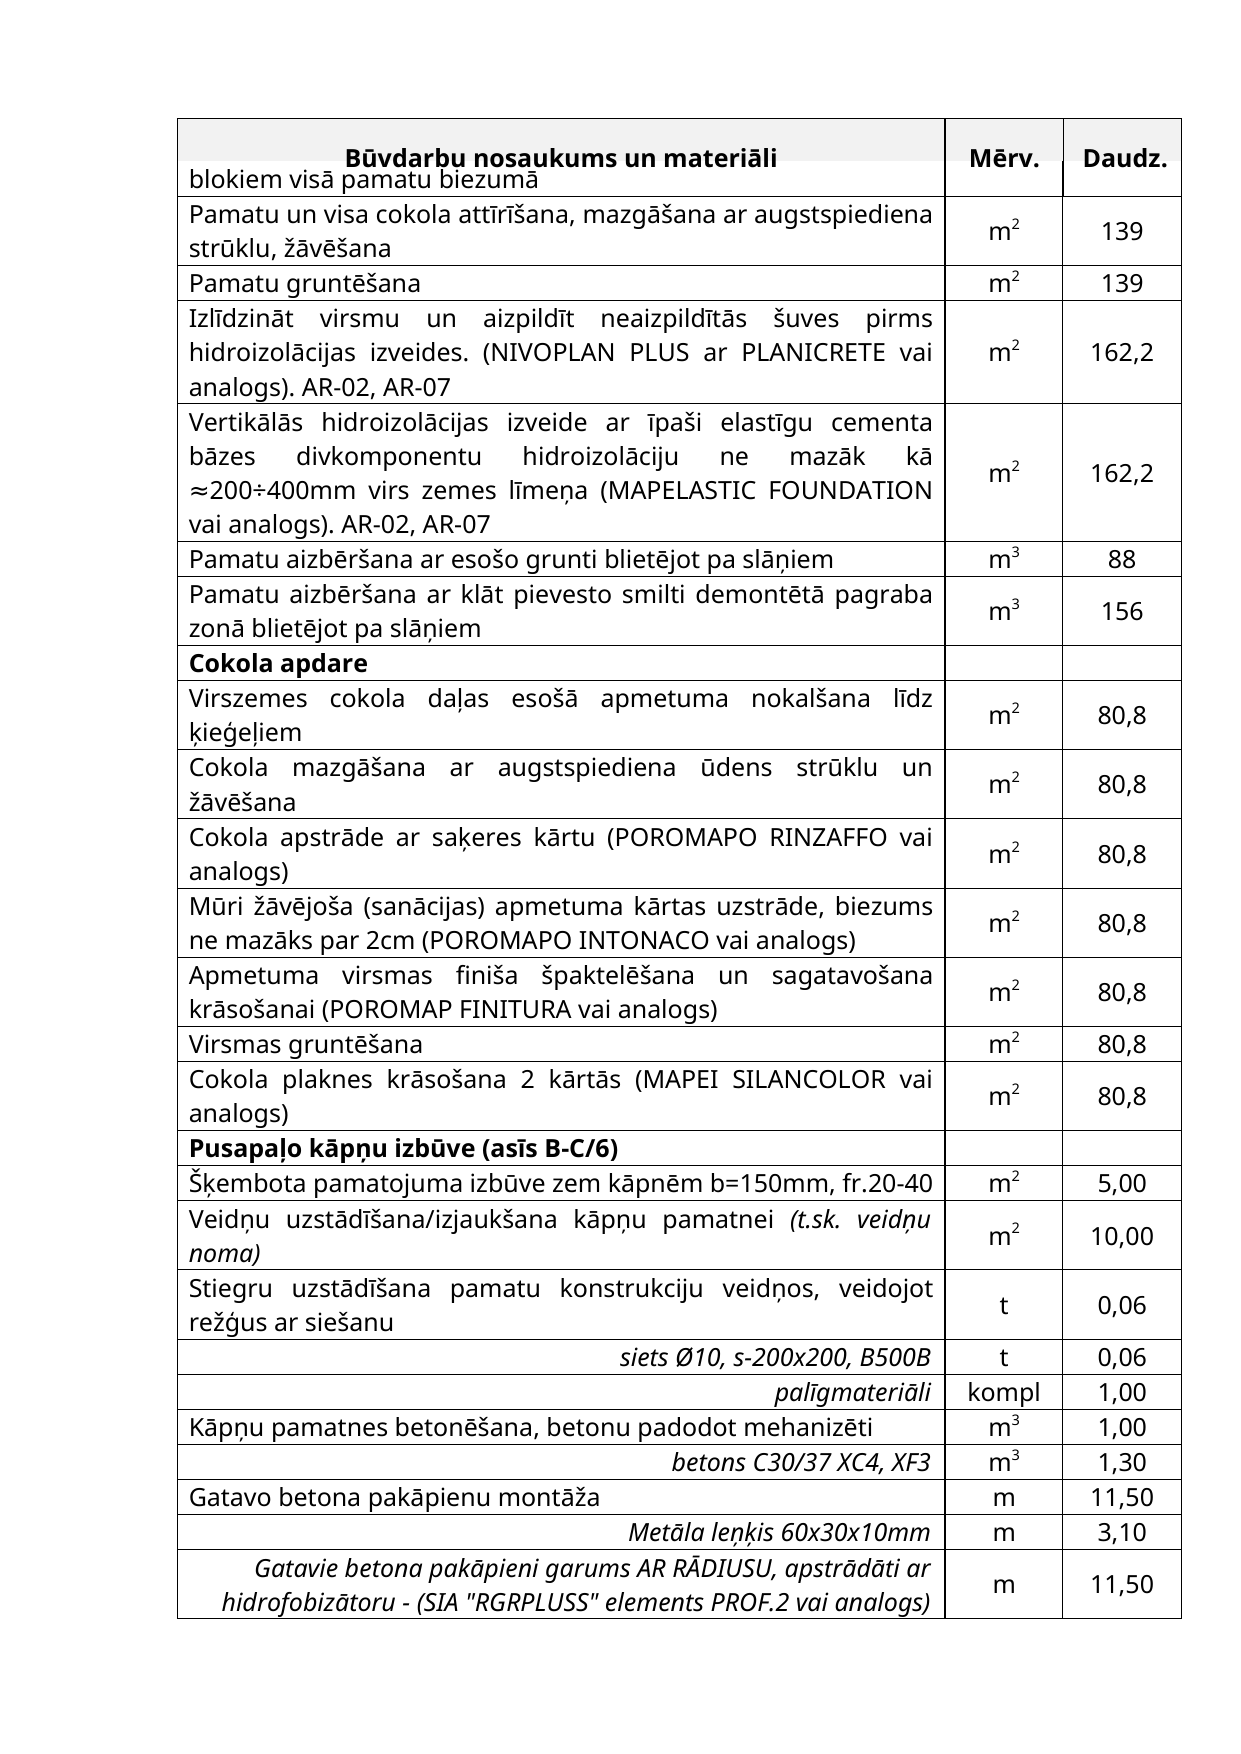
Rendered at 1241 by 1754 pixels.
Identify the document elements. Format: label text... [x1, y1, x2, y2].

table_cell m3 [946, 1445, 1062, 1479]
table_cell palīgmateriāli [178, 1375, 944, 1409]
table_cell t [946, 1270, 1062, 1338]
table_cell m3 [946, 577, 1062, 645]
table_cell 6,5 [1064, 161, 1181, 196]
table_cell siets Ø10, s-200x200, B500B [178, 1340, 944, 1374]
table_cell 11,50 [1063, 1550, 1181, 1618]
table_cell Cokola apdare [178, 646, 944, 680]
table_cell m2 [946, 819, 1062, 887]
table_cell Gatavo betona pakāpienu montāža [178, 1480, 944, 1514]
table_header Daudz. [1064, 119, 1181, 161]
table_cell m3 [946, 542, 1062, 576]
table_cell 10,00 [1063, 1201, 1181, 1269]
table_cell m2 [946, 889, 1062, 957]
table_cell Vertikālās hidroizolācijas izveide ar īpaši elastīgu cementa bāzes divkomponentu hidroizolāciju ne mazāk kā ≈200÷400mm virs zemes līmeņa (MAPELASTIC FOUNDATION vai analogs). AR-02, AR-07 [178, 404, 944, 541]
table_cell [1063, 646, 1181, 680]
table_cell 80,8 [1063, 1027, 1181, 1061]
table_cell Cokola apstrāde ar saķeres kārtu (POROMAPO RINZAFFO vai analogs) [178, 819, 944, 887]
table_cell Mūri žāvējoša (sanācijas) apmetuma kārtas uzstrāde, biezums ne mazāks par 2cm (POROMAPO INTONACO vai analogs) [178, 889, 944, 957]
table_cell 1,00 [1063, 1410, 1181, 1444]
table_cell m2 [946, 301, 1062, 403]
table_cell Veidņu uzstādīšana/izjaukšana kāpņu pamatnei (t.sk. veidņu noma) [178, 1201, 944, 1269]
table_cell Virsmas gruntēšana [178, 1027, 944, 1061]
table_cell m2 [946, 404, 1062, 541]
table_cell Pamatu aizbēršana ar klāt pievesto smilti demontētā pagraba zonā blietējot pa slāņiem [178, 577, 944, 645]
table_cell Šķembota pamatojuma izbūve zem kāpnēm b=150mm, fr.20-40 [178, 1166, 944, 1200]
table_cell 1,30 [1063, 1445, 1181, 1479]
table_cell m2 [946, 1027, 1062, 1061]
table_cell m2 [946, 1166, 1062, 1200]
table_cell m2 [946, 266, 1062, 300]
table_cell 80,8 [1063, 819, 1181, 887]
table_cell m2 [946, 197, 1062, 265]
table_cell [1063, 1131, 1181, 1165]
table_cell Izlīdzināt virsmu un aizpildīt neaizpildītās šuves pirms hidroizolācijas izveides. (NIVOPLAN PLUS ar PLANICRETE vai analogs). AR-02, AR-07 [178, 301, 944, 403]
table_cell m2 [946, 750, 1062, 818]
table_cell Cokola mazgāšana ar augstspiediena ūdens strūklu un žāvēšana [178, 750, 944, 818]
table_cell m [946, 1480, 1062, 1514]
table_cell m3 [946, 1410, 1062, 1444]
table_cell Pamatu gruntēšana [178, 266, 944, 300]
table_cell 80,8 [1063, 750, 1181, 818]
table_cell t [946, 1340, 1062, 1374]
table_cell m2 [946, 1201, 1062, 1269]
table_cell m2 [946, 958, 1062, 1026]
table_cell m [946, 1550, 1062, 1618]
table_cell 156 [1063, 577, 1181, 645]
table_cell 11,50 [1063, 1480, 1181, 1514]
table_cell Virszemes cokola daļas esošā apmetuma nokalšana līdz ķieģeļiem [178, 681, 944, 749]
table_cell betons C30/37 XC4, XF3 [178, 1445, 944, 1479]
table_cell 1,00 [1063, 1375, 1181, 1409]
table_cell 80,8 [1063, 1062, 1181, 1130]
table_cell m3 [946, 161, 1062, 196]
table_cell m2 [946, 1062, 1062, 1130]
table_cell 80,8 [1063, 958, 1181, 1026]
table_cell Cokola plaknes krāsošana 2 kārtās (MAPEI SILANCOLOR vai analogs) [178, 1062, 944, 1130]
table_cell [946, 646, 1062, 680]
table_cell Gatavie betona pakāpieni garums AR RĀDIUSU, apstrādāti ar hidrofobizātoru - (SIA "RGRPLUSS" elements PROF.2 vai analogs) [178, 1550, 944, 1618]
table_cell Pamatu un visa cokola attīrīšana, mazgāšana ar augstspiediena strūklu, žāvēšana [178, 197, 944, 265]
table_cell 0,06 [1063, 1340, 1181, 1374]
table_cell 139 [1063, 266, 1181, 300]
table_header Mērv. [946, 119, 1063, 161]
table_cell 162,2 [1063, 301, 1181, 403]
table_cell Metāla leņķis 60x30x10mm [178, 1515, 944, 1549]
table_header Būvdarbu nosaukums un materiāli [178, 119, 944, 161]
table_cell 139 [1063, 197, 1181, 265]
table_cell [946, 1131, 1062, 1165]
table_cell 162,2 [1063, 404, 1181, 541]
table_cell Apmetuma virsmas finiša špaktelēšana un sagatavošana krāsošanai (POROMAP FINITURA vai analogs) [178, 958, 944, 1026]
table_cell Kāpņu pamatnes betonēšana, betonu padodot mehanizēti [178, 1410, 944, 1444]
table_cell Pusapaļo kāpņu izbūve (asīs B-C/6) [178, 1131, 944, 1165]
table_cell m2 [946, 681, 1062, 749]
table_cell 80,8 [1063, 889, 1181, 957]
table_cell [178, 161, 944, 196]
table_cell Pamatu aizbēršana ar esošo grunti blietējot pa slāņiem [178, 542, 944, 576]
table_cell kompl [946, 1375, 1062, 1409]
table_cell m [946, 1515, 1062, 1549]
table_cell 80,8 [1063, 681, 1181, 749]
table_cell 5,00 [1063, 1166, 1181, 1200]
table_cell 88 [1063, 542, 1181, 576]
table_cell Stiegru uzstādīšana pamatu konstrukciju veidņos, veidojot režģus ar siešanu [178, 1270, 944, 1338]
table_cell 0,06 [1063, 1270, 1181, 1338]
table_cell 3,10 [1063, 1515, 1181, 1549]
